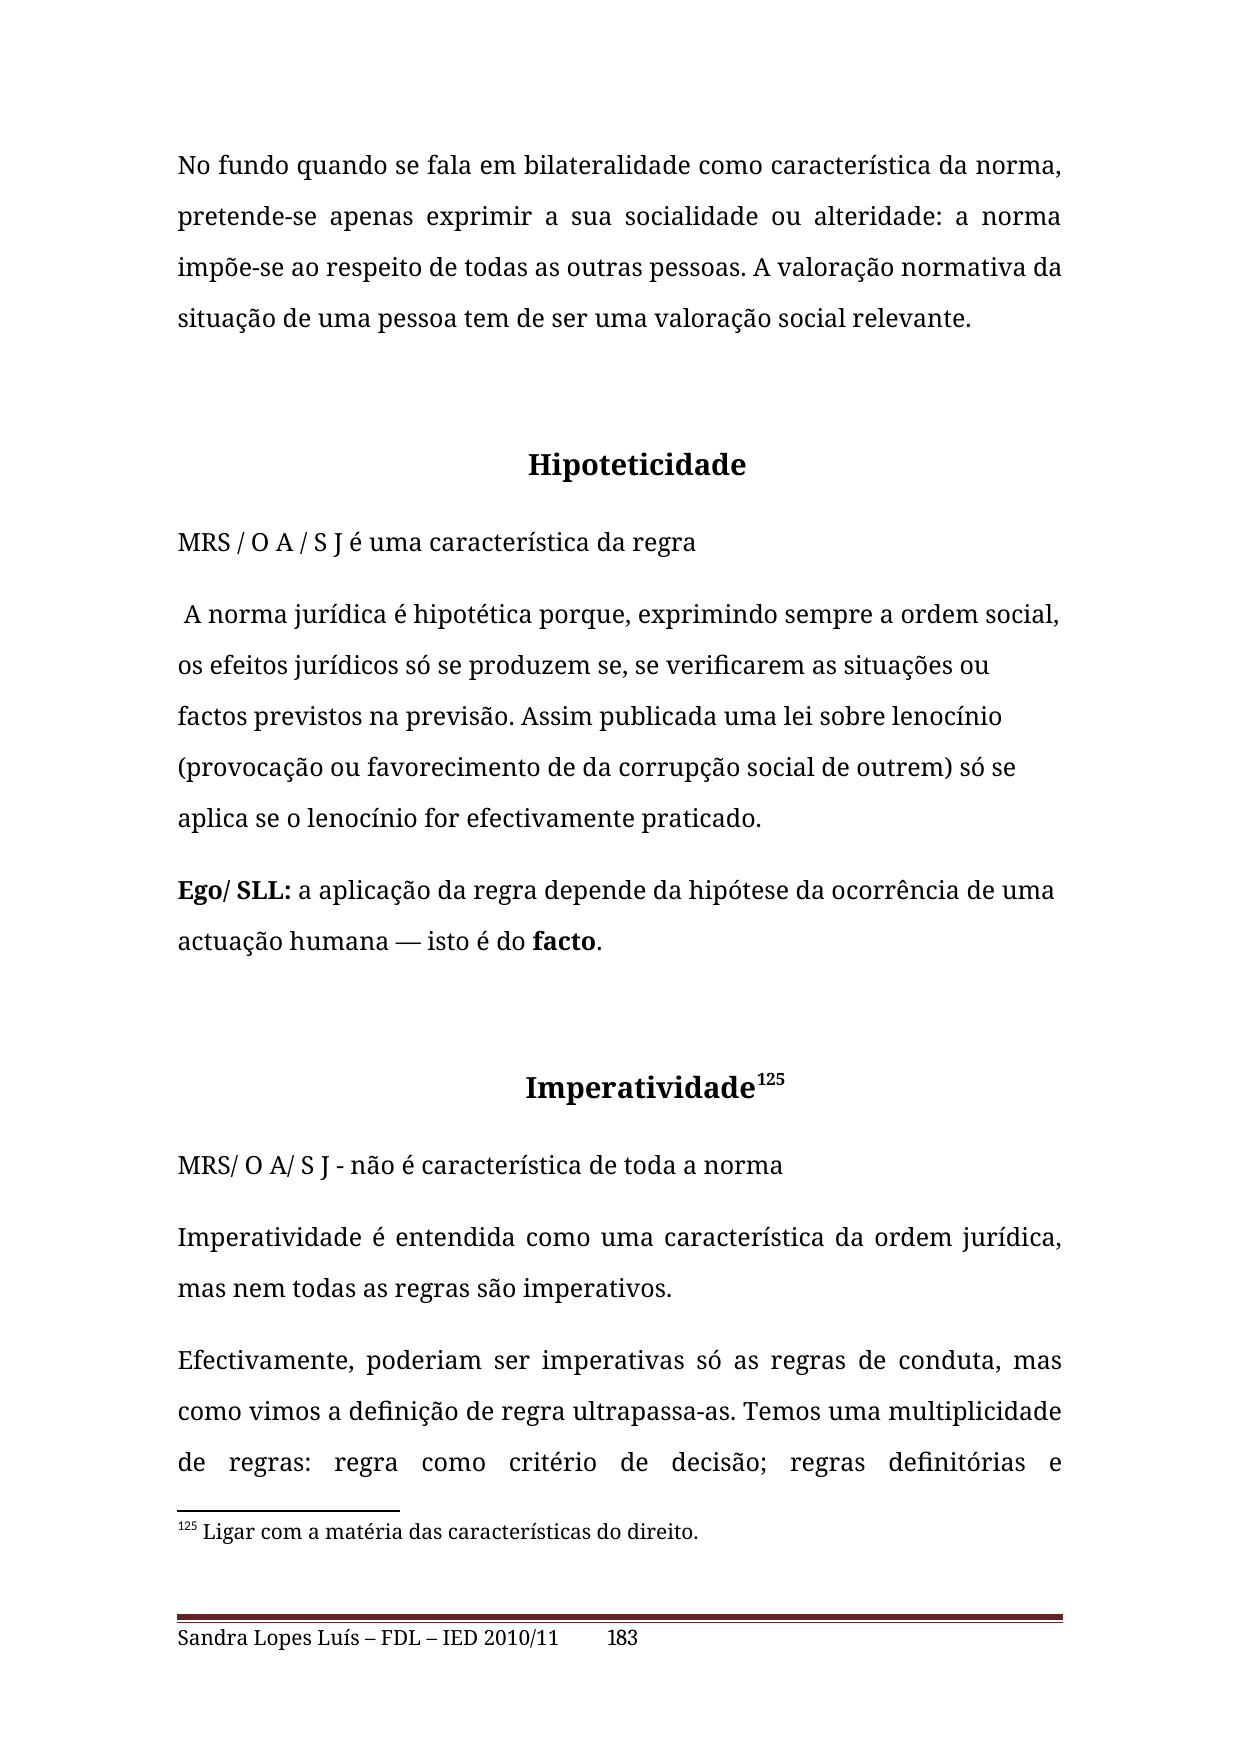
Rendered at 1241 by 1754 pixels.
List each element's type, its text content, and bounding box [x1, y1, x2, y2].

text MRS / O A / S J é uma característica da regra [177, 525, 1063, 559]
text MRS/ O A/ S J - não é característica de toda a norma [177, 1148, 1063, 1182]
text Ego/ SLL: a aplicação da regra depende da hipótese da ocorrência de uma actuação humana — isto é do facto. [177, 873, 1063, 958]
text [177, 1343, 1063, 1479]
text Hipoteticidade [177, 444, 1063, 484]
text Imperatividade é entendida como uma característica da ordem jurídica, mas nem todas as regras são imperativos. [177, 1220, 1063, 1305]
text A norma jurídica é hipotética porque, exprimindo sempre a ordem social, os efeitos jurídicos só se produzem se, se verificarem as situações ou factos previstos na previsão. Assim publicada uma lei sobre lenocínio (provocação ou favorecimento de da corrupção social de outrem) só se aplica se o lenocínio for efectivamente praticado. [177, 597, 1063, 835]
text Imperatividade [177, 1067, 1063, 1107]
text No fundo quando se fala em bilateralidade como característica da norma, pretende-se apenas exprimir a sua socialidade ou alteridade: a norma impõe-se ao respeito de todas as outras pessoas. A valoração normativa da situação de uma pessoa tem de ser uma valoração social relevante. [177, 148, 1063, 335]
